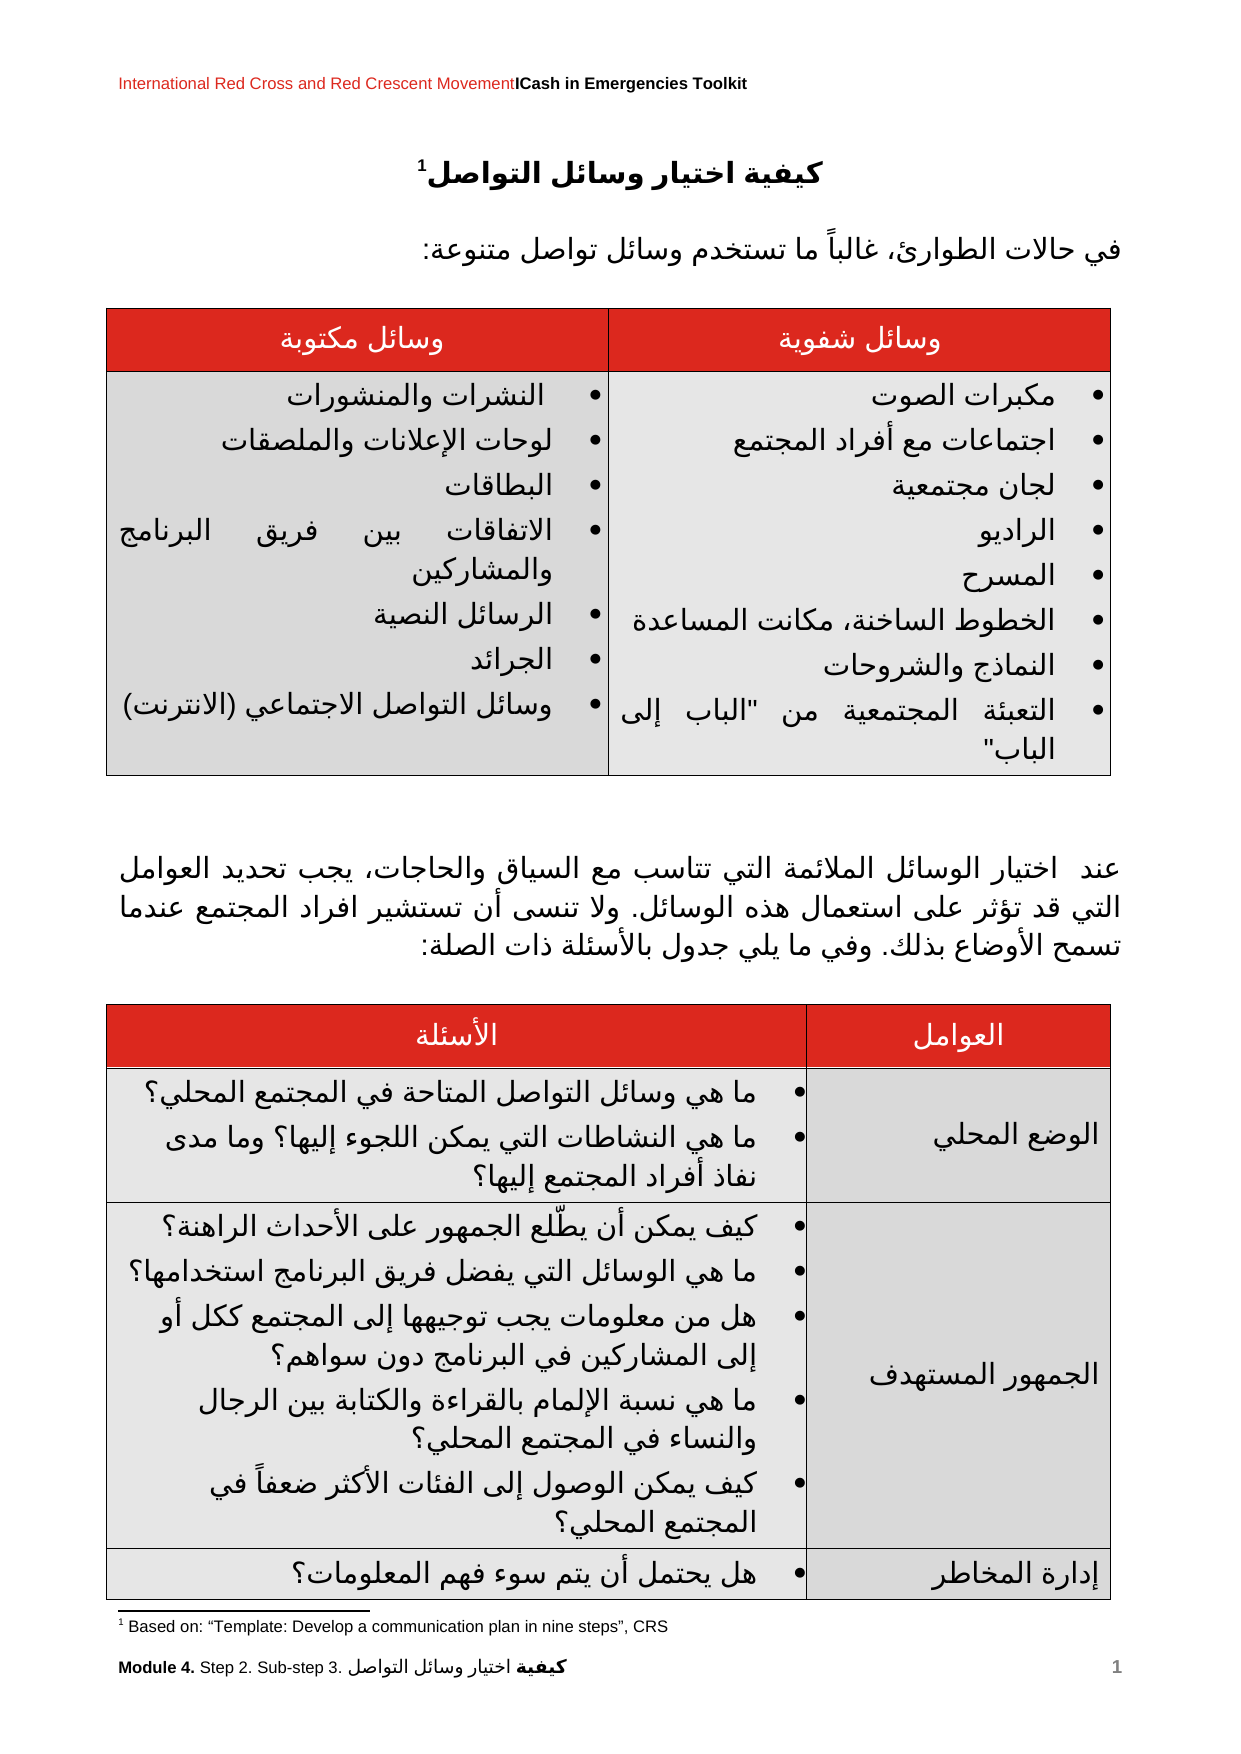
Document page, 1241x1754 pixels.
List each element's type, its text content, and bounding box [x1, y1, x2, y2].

table_cell مكبرات الصوت اجتماعات مع أفراد المجتمع لجان مجتمعية الراديو المسرح الخطوط الساخنة، مكانت المساعدة النماذج والشروحات التعبئة المجتمعية من "الباب إلى الباب" [609, 372, 1110, 775]
table_cell الوضع المحلي [807, 1069, 1110, 1202]
table_cell إدارة المخاطر [807, 1549, 1110, 1599]
table_cell كيف يمكن أن يطّلع الجمهور على الأحداث الراهنة؟ ما هي الوسائل التي يفضل فريق البرنامج استخدامها؟ هل من معلومات يجب توجيهها إلى المجتمع ككل أو إلى المشاركين في البرنامج دون سواهم؟ ما هي نسبة الإلمام بالقراءة والكتابة بين الرجال والنساء في المجتمع المحلي؟ كيف يمكن الوصول إلى الفئات الأكثر ضعفاً في المجتمع المحلي؟ [107, 1203, 806, 1548]
table_header العوامل [807, 1005, 1110, 1067]
table_header وسائل شفوية [609, 309, 1110, 371]
table_header الأسئلة [107, 1005, 806, 1067]
table_cell الجمهور المستهدف [807, 1203, 1110, 1548]
table_header وسائل مكتوبة [107, 309, 608, 371]
text كيفية اختيار وسائل التواصل [118, 156, 1122, 189]
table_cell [107, 1549, 806, 1599]
table_cell النشرات والمنشورات لوحات الإعلانات والملصقات البطاقات الاتفاقات بين فريق البرنامج والمشاركين الرسائل النصية الجرائد وسائل التواصل الاجتماعي (الانترنت) [107, 372, 608, 775]
table_cell ما هي وسائل التواصل المتاحة في المجتمع المحلي؟ ما هي النشاطات التي يمكن اللجوء إليها؟ وما مدى نفاذ أفراد المجتمع إليها؟ [107, 1069, 806, 1202]
text عند اختيار الوسائل الملائمة التي تتاسب مع السياق والحاجات، يجب تحديد العوامل التي قد تؤثر على استعمال هذه الوسائل. ولا تنسى أن تستشير افراد المجتمع عندما تسمح الأوضاع بذلك. وفي ما يلي جدول بالأسئلة ذات الصلة: [118, 851, 1122, 962]
text في حالات الطوارئ، غالباً ما تستخدم وسائل تواصل متنوعة: [118, 232, 1122, 265]
